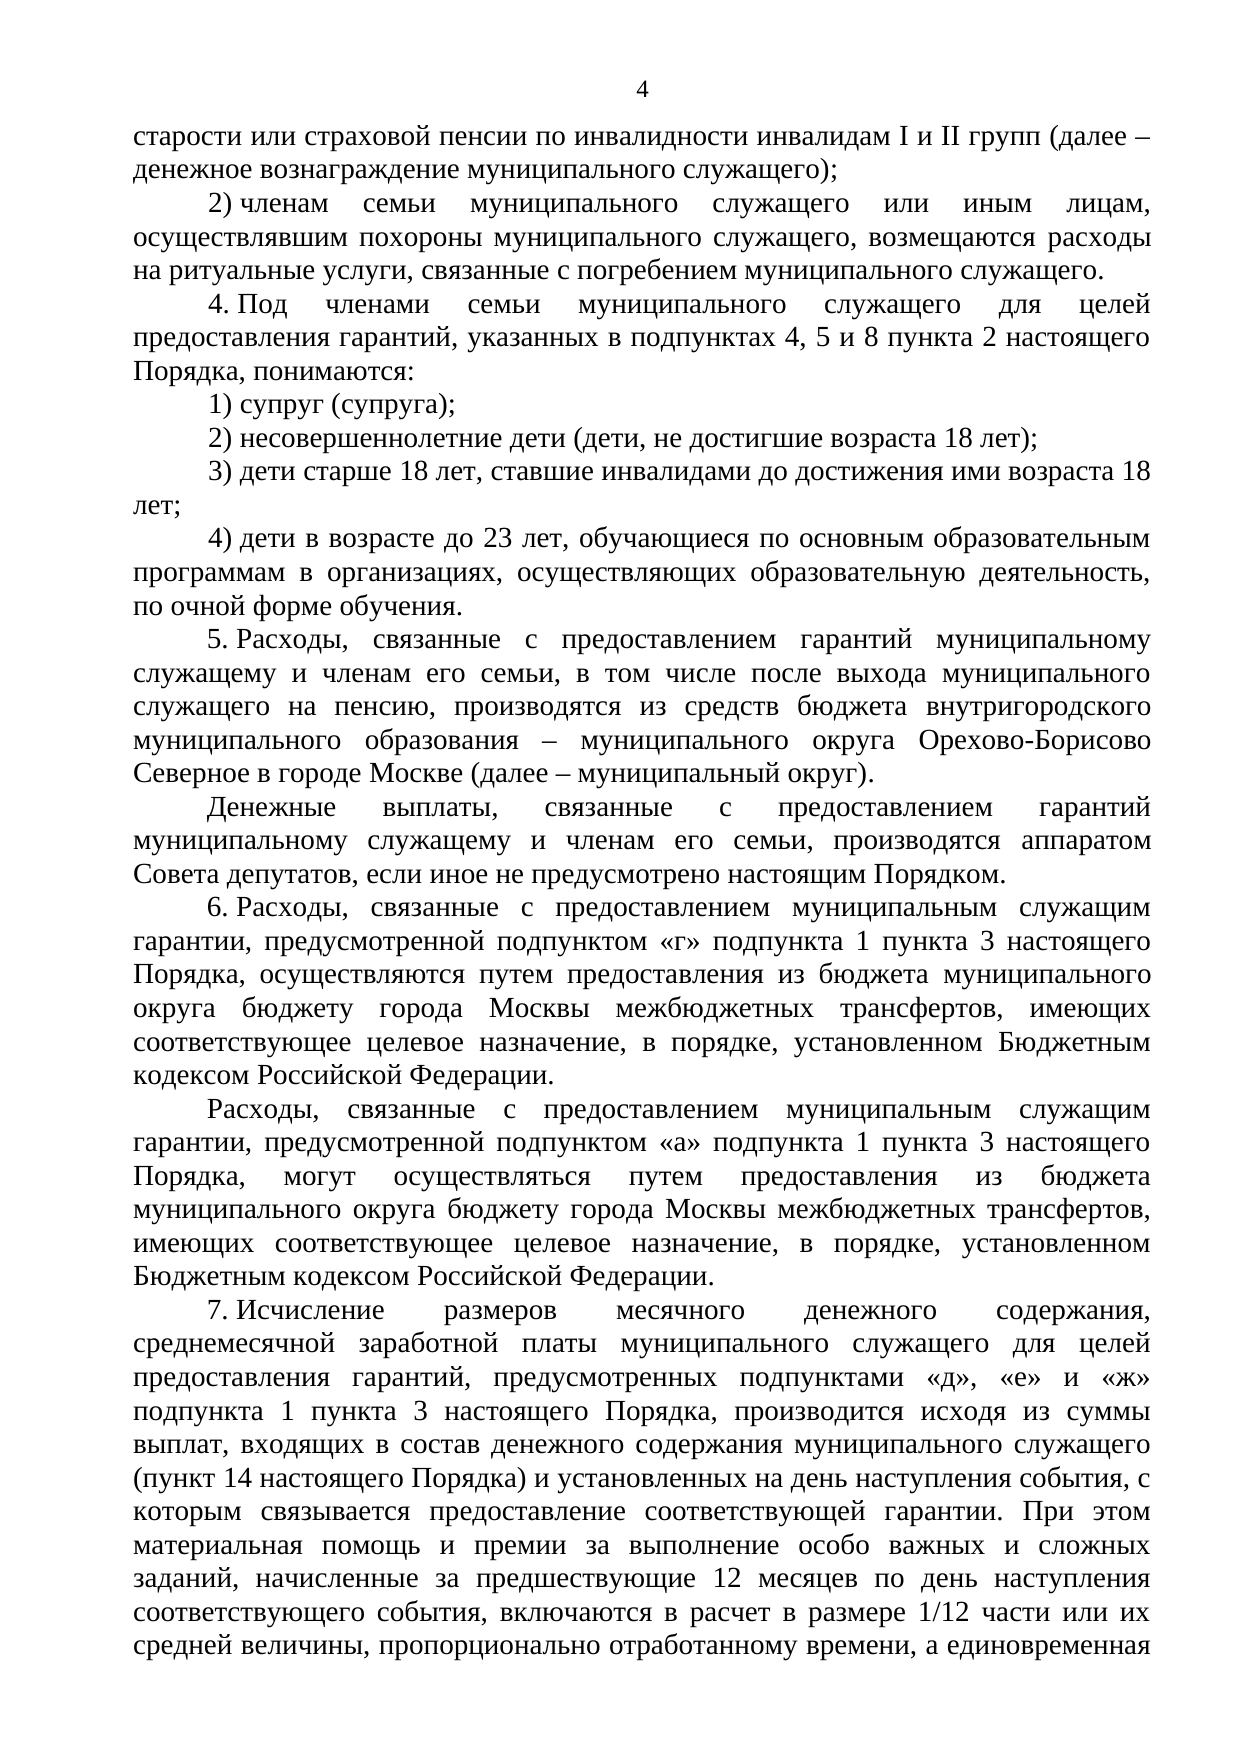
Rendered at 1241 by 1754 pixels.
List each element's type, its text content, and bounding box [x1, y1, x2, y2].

text 1) супруг (супруга); [133, 386, 1152, 420]
text 5. Расходы, связанные с предоставлением гарантий муниципальному служащему и членам его семьи, в том числе после выхода муниципального служащего на пенсию, производятся из средств бюджета внутригородского муниципального образования – муниципального округа Орехово-Борисово Северное в городе Москве (далее – муниципальный округ). [133, 621, 1152, 789]
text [133, 1292, 1152, 1661]
text 2) несовершеннолетние дети (дети, не достигшие возраста 18 лет); [133, 420, 1152, 453]
text 6. Расходы, связанные с предоставлением муниципальным служащим гарантии, предусмотренной подпунктом «г» подпункта 1 пункта 3 настоящего Порядка, осуществляются путем предоставления из бюджета муниципального округа бюджету города Москвы межбюджетных трансфертов, имеющих соответствующее целевое назначение, в порядке, установленном Бюджетным кодексом Российской Федерации. [133, 889, 1152, 1091]
text 4. Под членами семьи муниципального служащего для целей предоставления гарантий, указанных в подпунктах 4, 5 и 8 пункта 2 настоящего Порядка, понимаются: [133, 286, 1152, 386]
text 4) дети в возрасте до 23 лет, обучающиеся по основным образовательным программам в организациях, осуществляющих образовательную деятельность, по очной форме обучения. [133, 521, 1152, 621]
text Расходы, связанные с предоставлением муниципальным служащим гарантии, предусмотренной подпунктом «а» подпункта 1 пункта 3 настоящего Порядка, могут осуществляться путем предоставления из бюджета муниципального округа бюджету города Москвы межбюджетных трансфертов, имеющих соответствующее целевое назначение, в порядке, установленном Бюджетным кодексом Российской Федерации. [133, 1091, 1152, 1292]
text 2) членам семьи муниципального служащего или иным лицам, осуществлявшим похороны муниципального служащего, возмещаются расходы на ритуальные услуги, связанные с погребением муниципального служащего. [133, 185, 1152, 286]
text Денежные выплаты, связанные с предоставлением гарантий муниципальному служащему и членам его семьи, производятся аппаратом Совета депутатов, если иное не предусмотрено настоящим Порядком. [133, 789, 1152, 889]
text 3) дети старше 18 лет, ставшие инвалидами до достижения ими возраста 18 лет; [133, 453, 1152, 521]
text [133, 118, 1152, 185]
